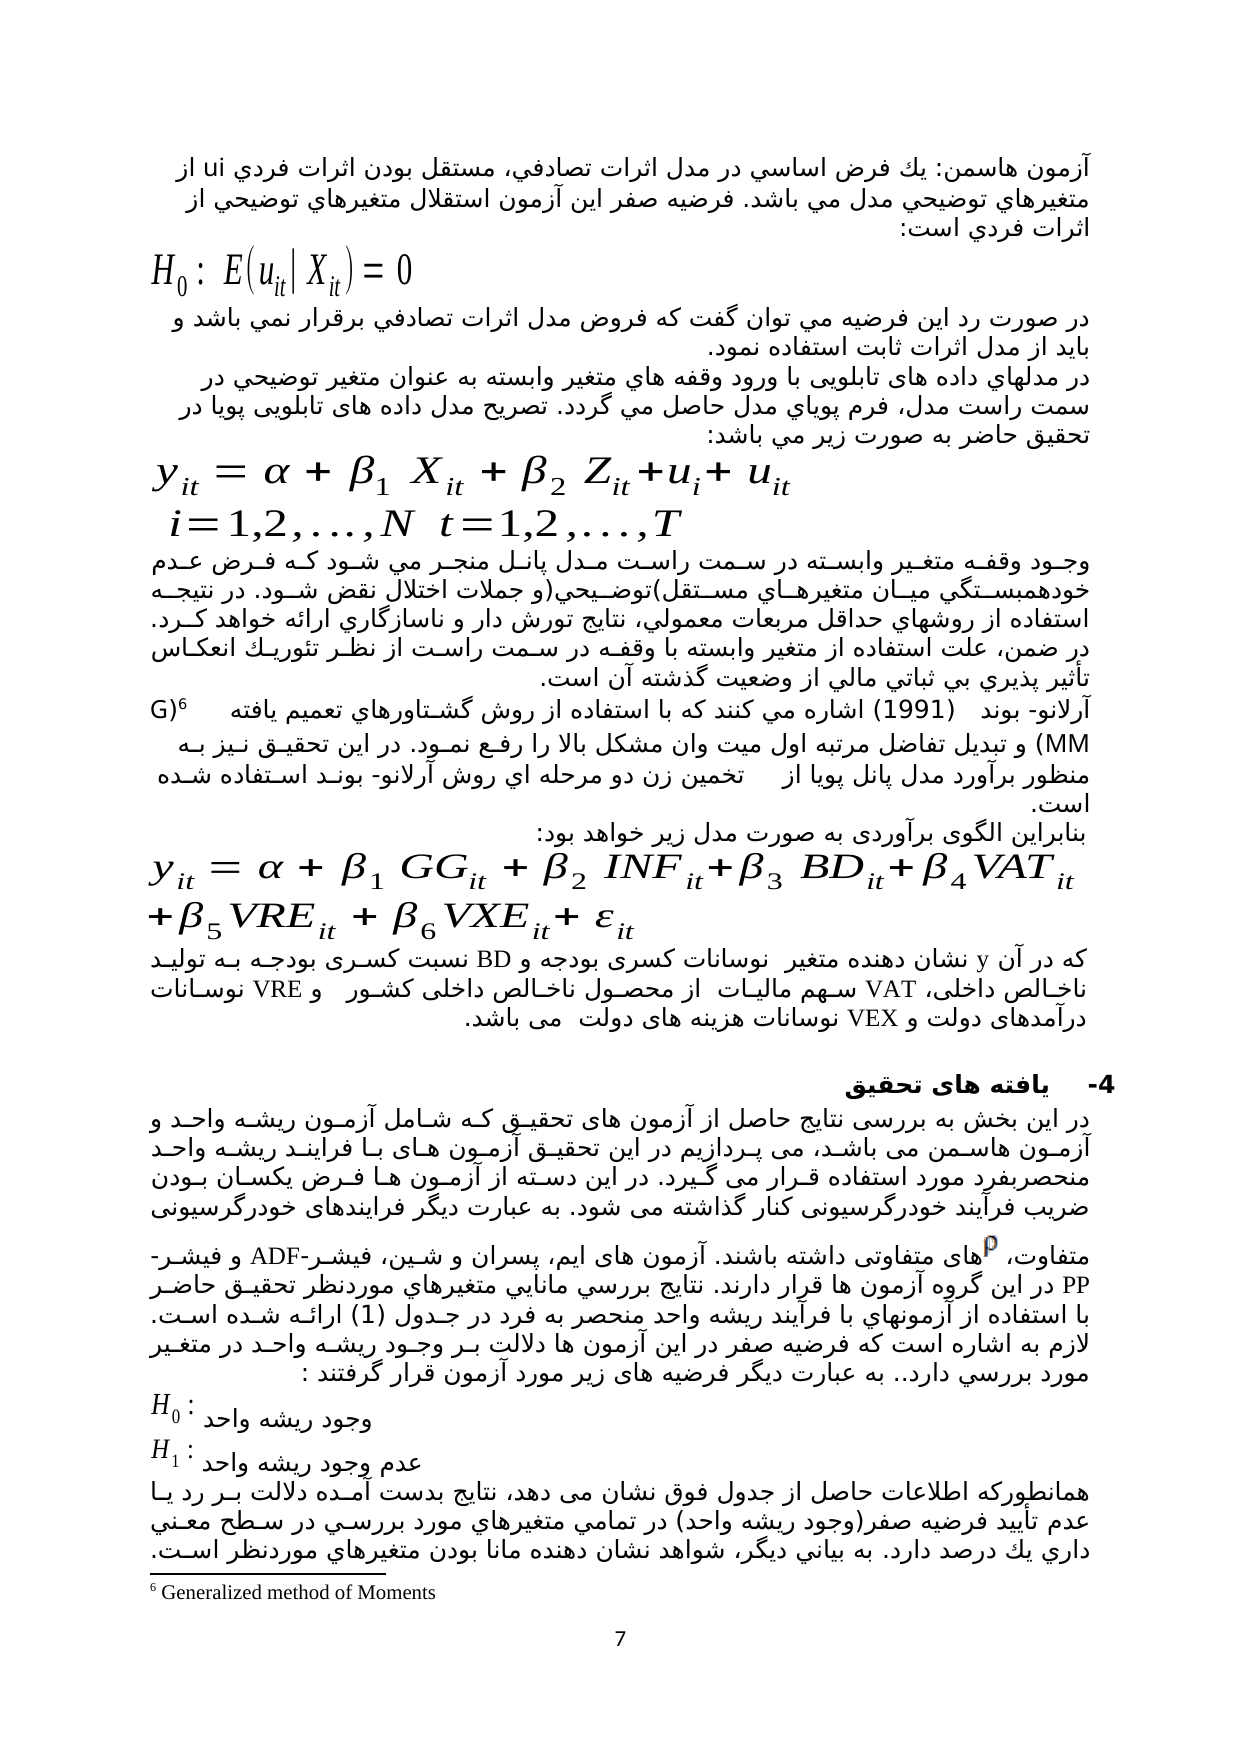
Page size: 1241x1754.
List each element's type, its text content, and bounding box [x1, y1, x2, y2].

text وجود وقفه متغير وابسته در سمت راست مدل پانل منجر مي شود كه فرض عدم خودهمبستگي ميان متغيرهاي مستقل)توضيحي(و جملات اختلال نقض شود. در نتيجه استفاده از روشهاي حداقل مربعات معمولي، نتايج تورش دار و ناسازگاري ارائه خواهد كرد. در ضمن، علت استفاده از متغير وابسته با وقفه در سمت راست از نظر تئوريك انعكاس تأثير پذيري بي ثباتي مالي از وضعيت گذشته آن است. [150, 546, 1090, 692]
subtitle بنابراین الگوی برآوردی به صورت مدل زیر خواهد بود: [150, 818, 1087, 847]
text در مدلهاي داده های تابلویی با ورود وقفه هاي متغير وابسته به عنوان متغير توضيحي در سمت راست مدل، فرم پوياي مدل حاصل مي گردد. تصريح مدل داده های تابلویی پويا در تحقیق حاضر به صورت زير مي باشد: [150, 362, 1090, 449]
text آزمون هاسمن: يك فرض اساسي در مدل اثرات تصادفي، مستقل بودن اثرات فردي ui از متغيرهاي توضيحي مدل مي باشد. فرضيه صفر اين آزمون استقلال متغيرهاي توضيحي از اثرات فردي است: [150, 150, 1090, 242]
text عدم وجود ریشه واحد [150, 1434, 1090, 1477]
text آرلانو- بوند (1991) اشاره مي كنند كه با استفاده از روش گشتاورهاي تعميم يافته(GMM) و تبديل تفاضل مرتبه اول ميت وان مشكل بالا را رفع نمود. در اين تحقیق نيز به منظور برآورد مدل پانل پويا از تخمين زن دو مرحله اي روش آرلانو- بوند استفاده شده است. [150, 692, 1090, 818]
picture [983, 1220, 998, 1265]
text در صورت رد اين فرضيه مي توان گفت كه فروض مدل اثرات تصادفي برقرار نمي باشد و بايد از مدل اثرات ثابت استفاده نمود. [150, 303, 1090, 362]
text در این بخش به بررسی نتایج حاصل از آزمون های تحقیق که شامل آزمون ریشه واحد و آزمون هاسمن می باشد، می پردازیم در این تحقیق آزمون های با فرایند ریشه واحد منحصربفرد مورد استفاده قرار می گیرد. در این دسته از آزمون ها فرض یکسان بودن ضریب فرآیند خودرگرسیونی کنار گذاشته می شود. به عبارت دیگر فرایندهای خودرگرسیونی متفاوت، های متفاوتی داشته باشند. آزمون های ایم، پسران و شین، فیشر-ADF و فیشر-PP در این گروه آزمون ها قرار دارند. نتايج بررسي مانايي متغيرهاي موردنظر تحقیق حاضر با استفاده از آزمونهاي با فرآيند ريشه واحد منحصر به فرد در جدول (1) ارائه شده است. لازم به اشاره است كه فرضيه صفر در اين آزمون ها دلالت بر وجود ريشه واحد در متغير مورد بررسي دارد.. به عبارت دیگر فرضیه های زیر مورد آزمون قرار گرفتند : [150, 1104, 1090, 1387]
text وجود ریشه واحد [150, 1387, 1090, 1434]
subtitle که در آن y نشان دهنده متغیر نوسانات کسری بودجه و BD نسبت کسری بودجه به تولید ناخالص داخلی، VAT سهم مالیات از محصول ناخالص داخلی کشور و VRE نوسانات درآمدهای دولت و VEX نوسانات هزینه های دولت می باشد. [150, 944, 1087, 1032]
list یافته های تحقیق [150, 1070, 1087, 1099]
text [150, 1477, 1090, 1565]
